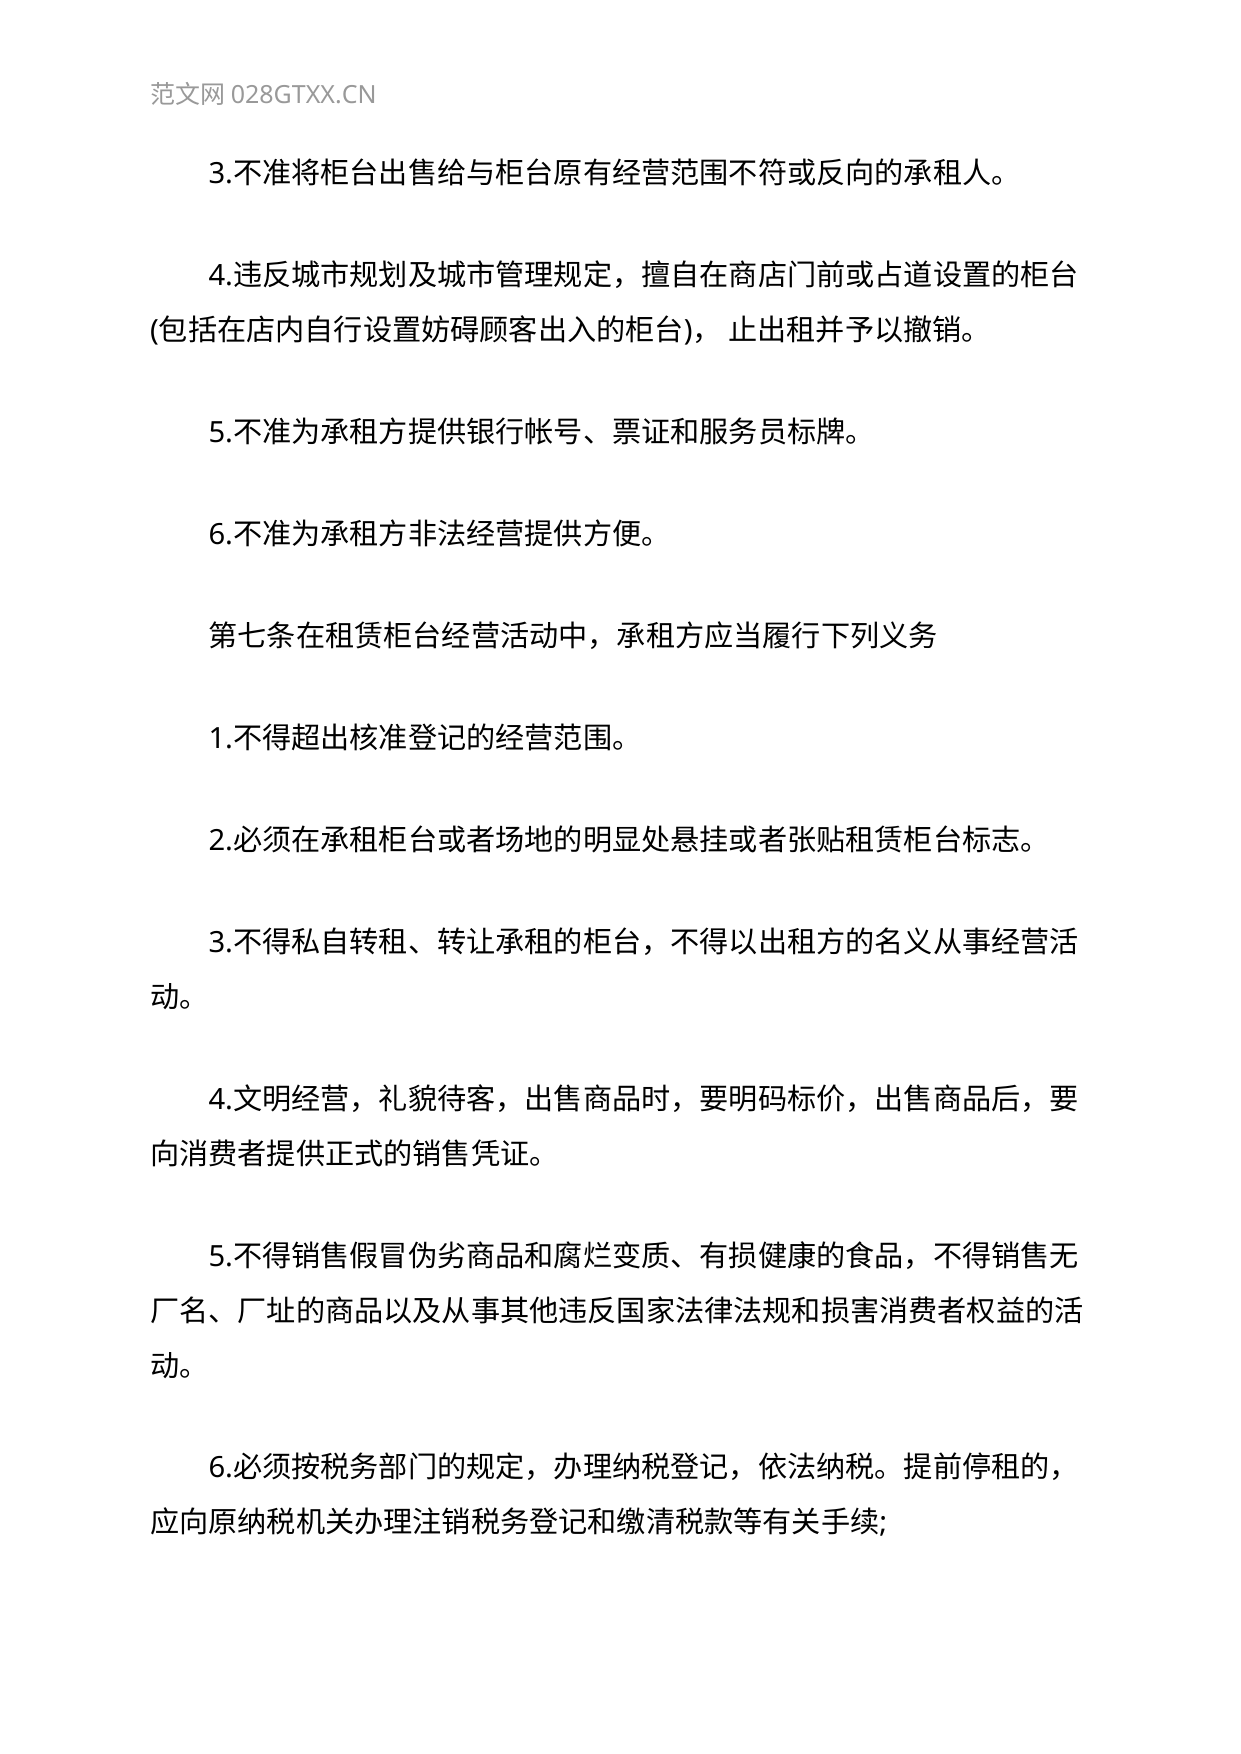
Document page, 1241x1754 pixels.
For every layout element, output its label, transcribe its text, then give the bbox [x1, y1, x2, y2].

text 5.不准为承租方提供银行帐号、票证和服务员标牌。 [150, 409, 1090, 451]
text 3.不准将柜台出售给与柜台原有经营范围不符或反向的承租人。 [150, 150, 1090, 192]
text 1.不得超出核准登记的经营范围。 [150, 715, 1090, 757]
text 3.不得私自转租、转让承租的柜台，不得以出租方的名义从事经营活动。 [150, 919, 1090, 1016]
text 4.文明经营，礼貌待客，出售商品时，要明码标价，出售商品后，要向消费者提供正式的销售凭证。 [150, 1075, 1090, 1173]
text 6.不准为承租方非法经营提供方便。 [150, 511, 1090, 553]
text 6.必须按税务部门的规定，办理纳税登记，依法纳税。提前停租的，应向原纳税机关办理注销税务登记和缴清税款等有关手续; [150, 1444, 1090, 1541]
text 第七条在租赁柜台经营活动中，承租方应当履行下列义务 [150, 613, 1090, 655]
text 2.必须在承租柜台或者场地的明显处悬挂或者张贴租赁柜台标志。 [150, 817, 1090, 859]
text 5.不得销售假冒伪劣商品和腐烂变质、有损健康的食品，不得销售无厂名、厂址的商品以及从事其他违反国家法律法规和损害消费者权益的活动。 [150, 1232, 1090, 1384]
text 4.违反城市规划及城市管理规定，擅自在商店门前或占道设置的柜台(包括在店内自行设置妨碍顾客出入的柜台)， 止出租并予以撤销。 [150, 252, 1090, 349]
